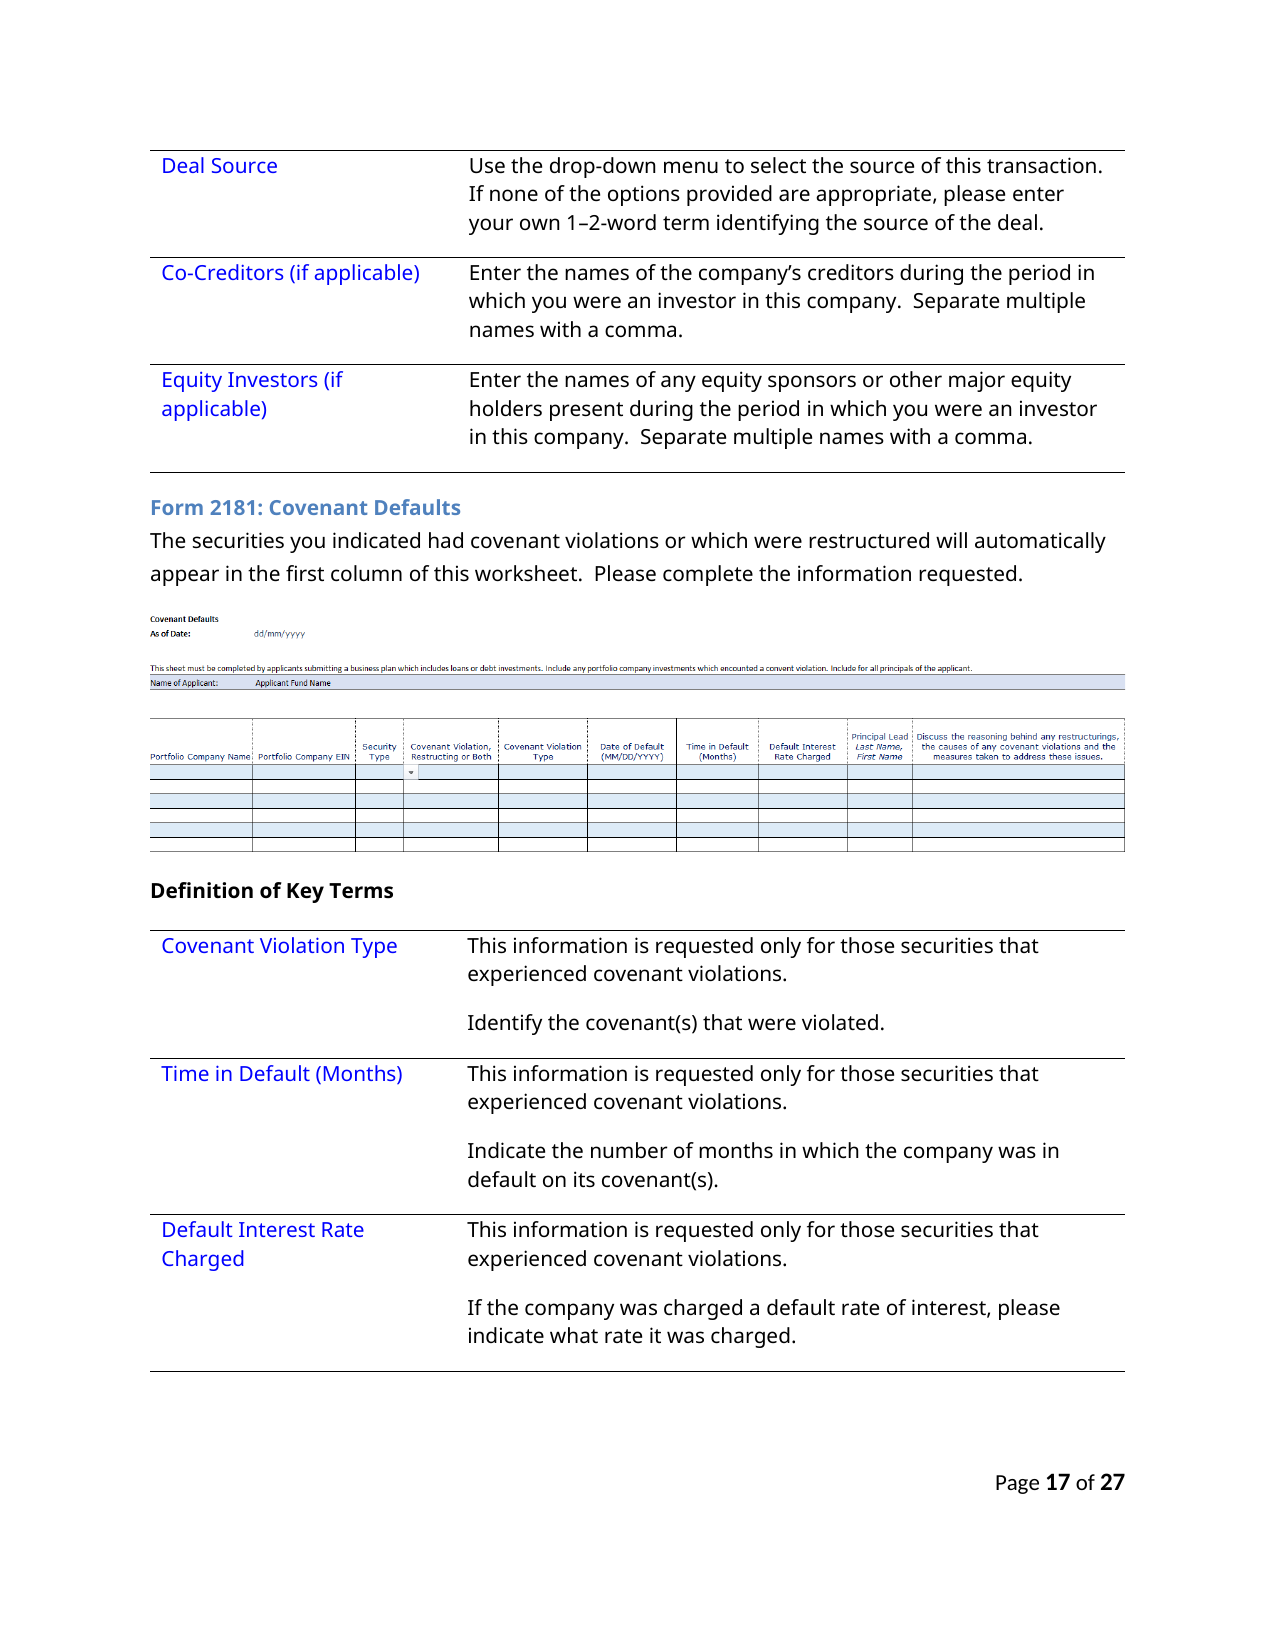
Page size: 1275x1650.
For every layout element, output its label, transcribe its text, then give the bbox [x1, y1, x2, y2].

text The securities you indicated had covenant violations or which were restructured will automatically appear in the first column of this worksheet. Please complete the information requested. [150, 526, 1125, 587]
picture [150, 612, 1125, 852]
table_cell This information is requested only for those securities that experienced covenant violations. Indicate the number of months in which the company was in default on its covenant(s). [456, 1059, 1125, 1214]
table_cell Equity Investors (if applicable) [150, 365, 457, 472]
table_cell Time in Default (Months) [150, 1059, 456, 1214]
table_cell Co-Creditors (if applicable) [150, 258, 457, 364]
table_header This information is requested only for those securities that experienced covenant violations. Identify the covenant(s) that were violated. [456, 931, 1125, 1058]
table_cell Enter the names of the company’s creditors during the period in which you were an investor in this company. Separate multiple names with a comma. [458, 258, 1125, 364]
subtitle Form 2181: Covenant Defaults [150, 493, 1125, 522]
table_cell This information is requested only for those securities that experienced covenant violations. If the company was charged a default rate of interest, please indicate what rate it was charged. [456, 1215, 1125, 1371]
table_cell Enter the names of any equity sponsors or other major equity holders present during the period in which you were an investor in this company. Separate multiple names with a comma. [458, 365, 1125, 472]
table_cell Use the drop-down menu to select the source of this transaction. If none of the options provided are appropriate, please enter your own 1–2-word term identifying the source of the deal. [458, 151, 1125, 257]
table_header Covenant Violation Type [150, 931, 456, 1058]
table_cell Default Interest Rate Charged [150, 1215, 456, 1371]
table_cell Deal Source [150, 151, 457, 257]
text Definition of Key Terms [150, 876, 1125, 905]
